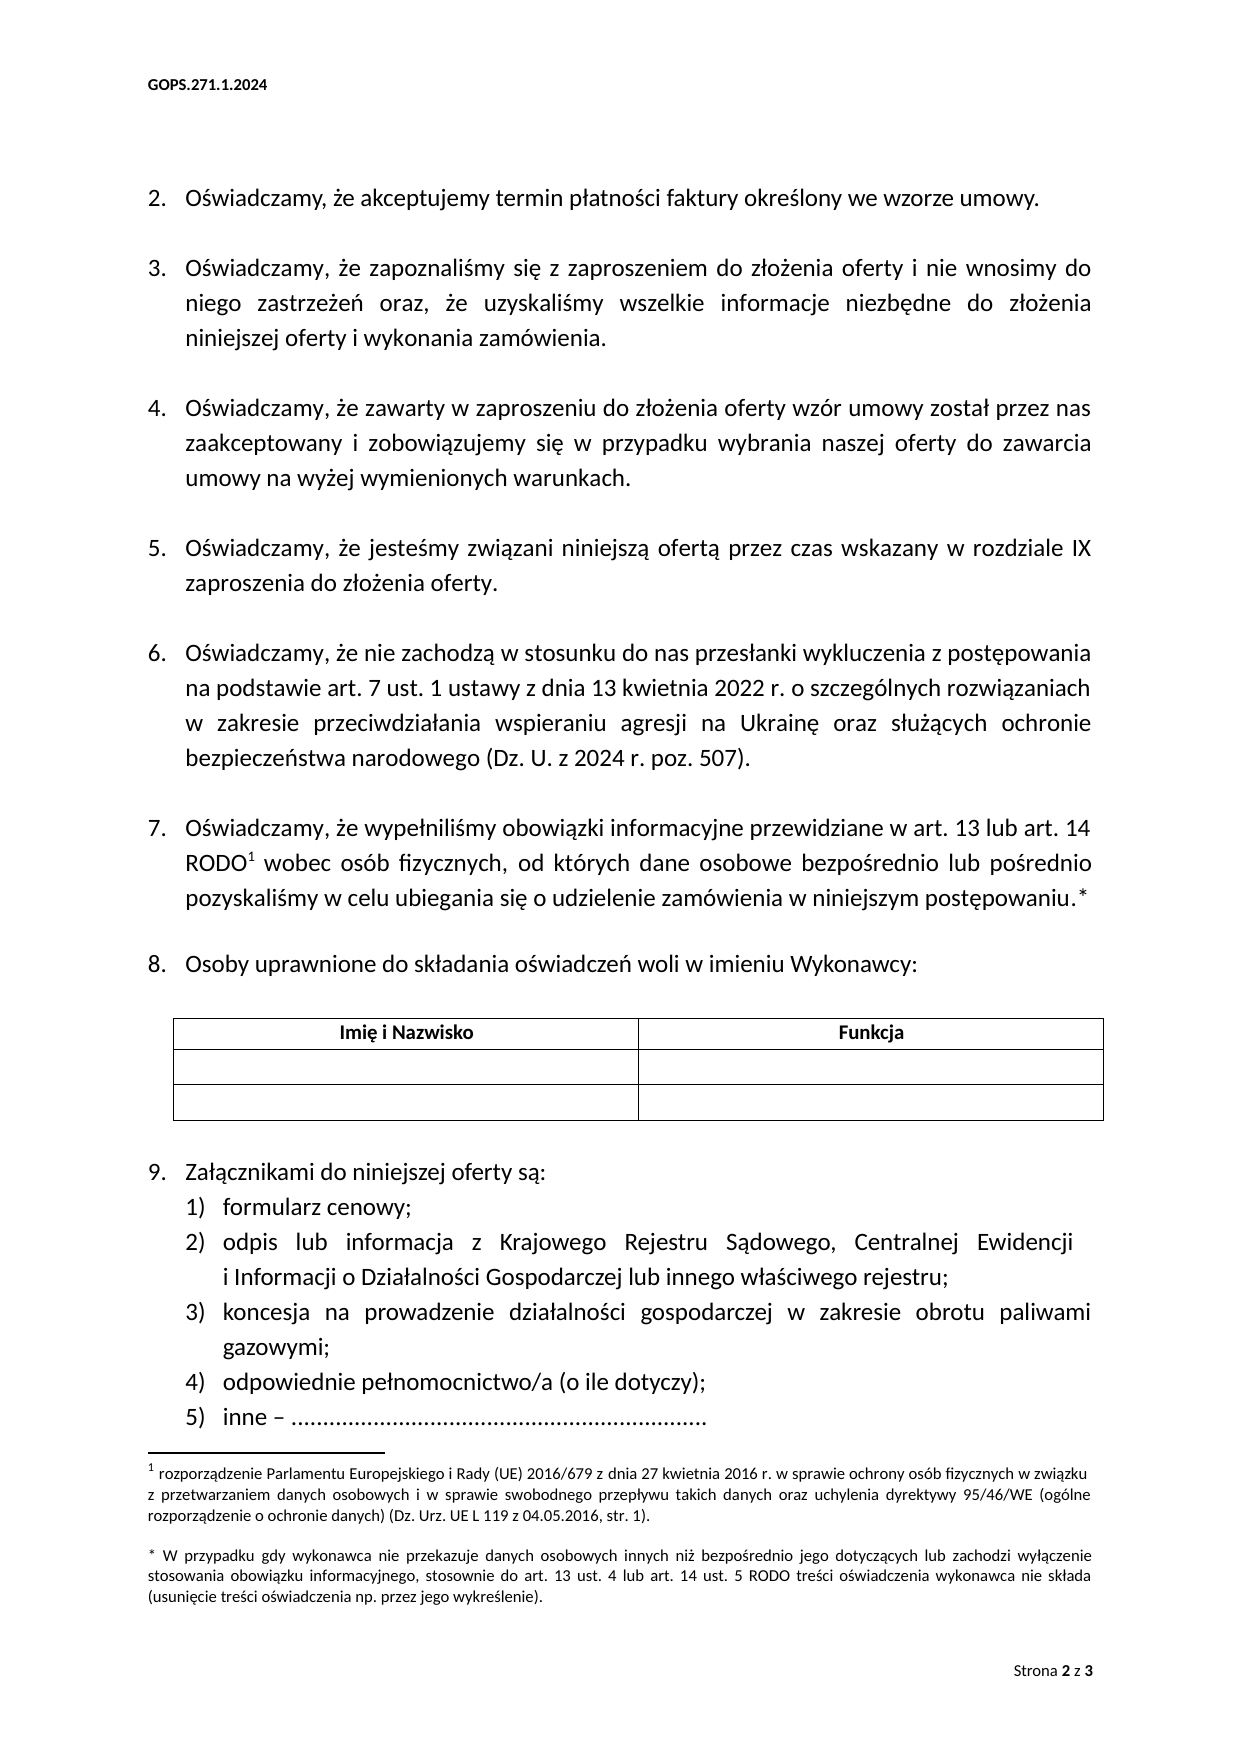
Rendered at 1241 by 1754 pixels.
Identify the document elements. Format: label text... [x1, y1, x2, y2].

list Oświadczamy, że nie zachodzą w stosunku do nas przesłanki wykluczenia z postępowania na podstawie art. 7 ust. 1 ustawy z dnia 13 kwietnia 2022 r. o szczególnych rozwiązaniach w zakresie przeciwdziałania wspieraniu agresji na Ukrainę oraz służących ochronie bezpieczeństwa narodowego (Dz. U. z 2024 r. poz. 507). [148, 638, 1093, 773]
list odpowiednie pełnomocnictwo/a (o ile dotyczy); [185, 1366, 1093, 1397]
table_header Funkcja [639, 1019, 1103, 1048]
list Załącznikami do niniejszej oferty są: [148, 1156, 1093, 1187]
table_cell [174, 1085, 638, 1120]
list inne – .................................................................. [185, 1401, 1093, 1432]
list Oświadczamy, że akceptujemy termin płatności faktury określony we wzorze umowy. [148, 183, 1093, 213]
list Oświadczamy, że zawarty w zaproszeniu do złożenia oferty wzór umowy został przez nas zaakceptowany i zobowiązujemy się w przypadku wybrania naszej oferty do zawarcia umowy na wyżej wymienionych warunkach. [148, 393, 1093, 493]
table_cell [639, 1050, 1103, 1084]
table_cell [639, 1085, 1103, 1120]
list Osoby uprawnione do składania oświadczeń woli w imieniu Wykonawcy: [148, 948, 1093, 979]
list formularz cenowy; [185, 1191, 1093, 1222]
list odpis lub informacja z Krajowego Rejestru Sądowego, Centralnej Ewidencji i Informacji o Działalności Gospodarczej lub innego właściwego rejestru; [185, 1226, 1093, 1292]
list Oświadczamy, że jesteśmy związani niniejszą ofertą przez czas wskazany w rozdziale IX zaproszenia do złożenia oferty. [148, 533, 1093, 598]
table_header Imię i Nazwisko [174, 1019, 638, 1048]
list Oświadczamy, że wypełniliśmy obowiązki informacyjne przewidziane w art. 13 lub art. 14 RODO wobec osób fizycznych, od których dane osobowe bezpośrednio lub pośrednio pozyskaliśmy w celu ubiegania się o udzielenie zamówienia w niniejszym postępowaniu.* [148, 813, 1093, 913]
list koncesja na prowadzenie działalności gospodarczej w zakresie obrotu paliwami gazowymi; [185, 1296, 1093, 1362]
table_cell [174, 1050, 638, 1084]
list Oświadczamy, że zapoznaliśmy się z zaproszeniem do złożenia oferty i nie wnosimy do niego zastrzeżeń oraz, że uzyskaliśmy wszelkie informacje niezbędne do złożenia niniejszej oferty i wykonania zamówienia. [148, 253, 1093, 353]
